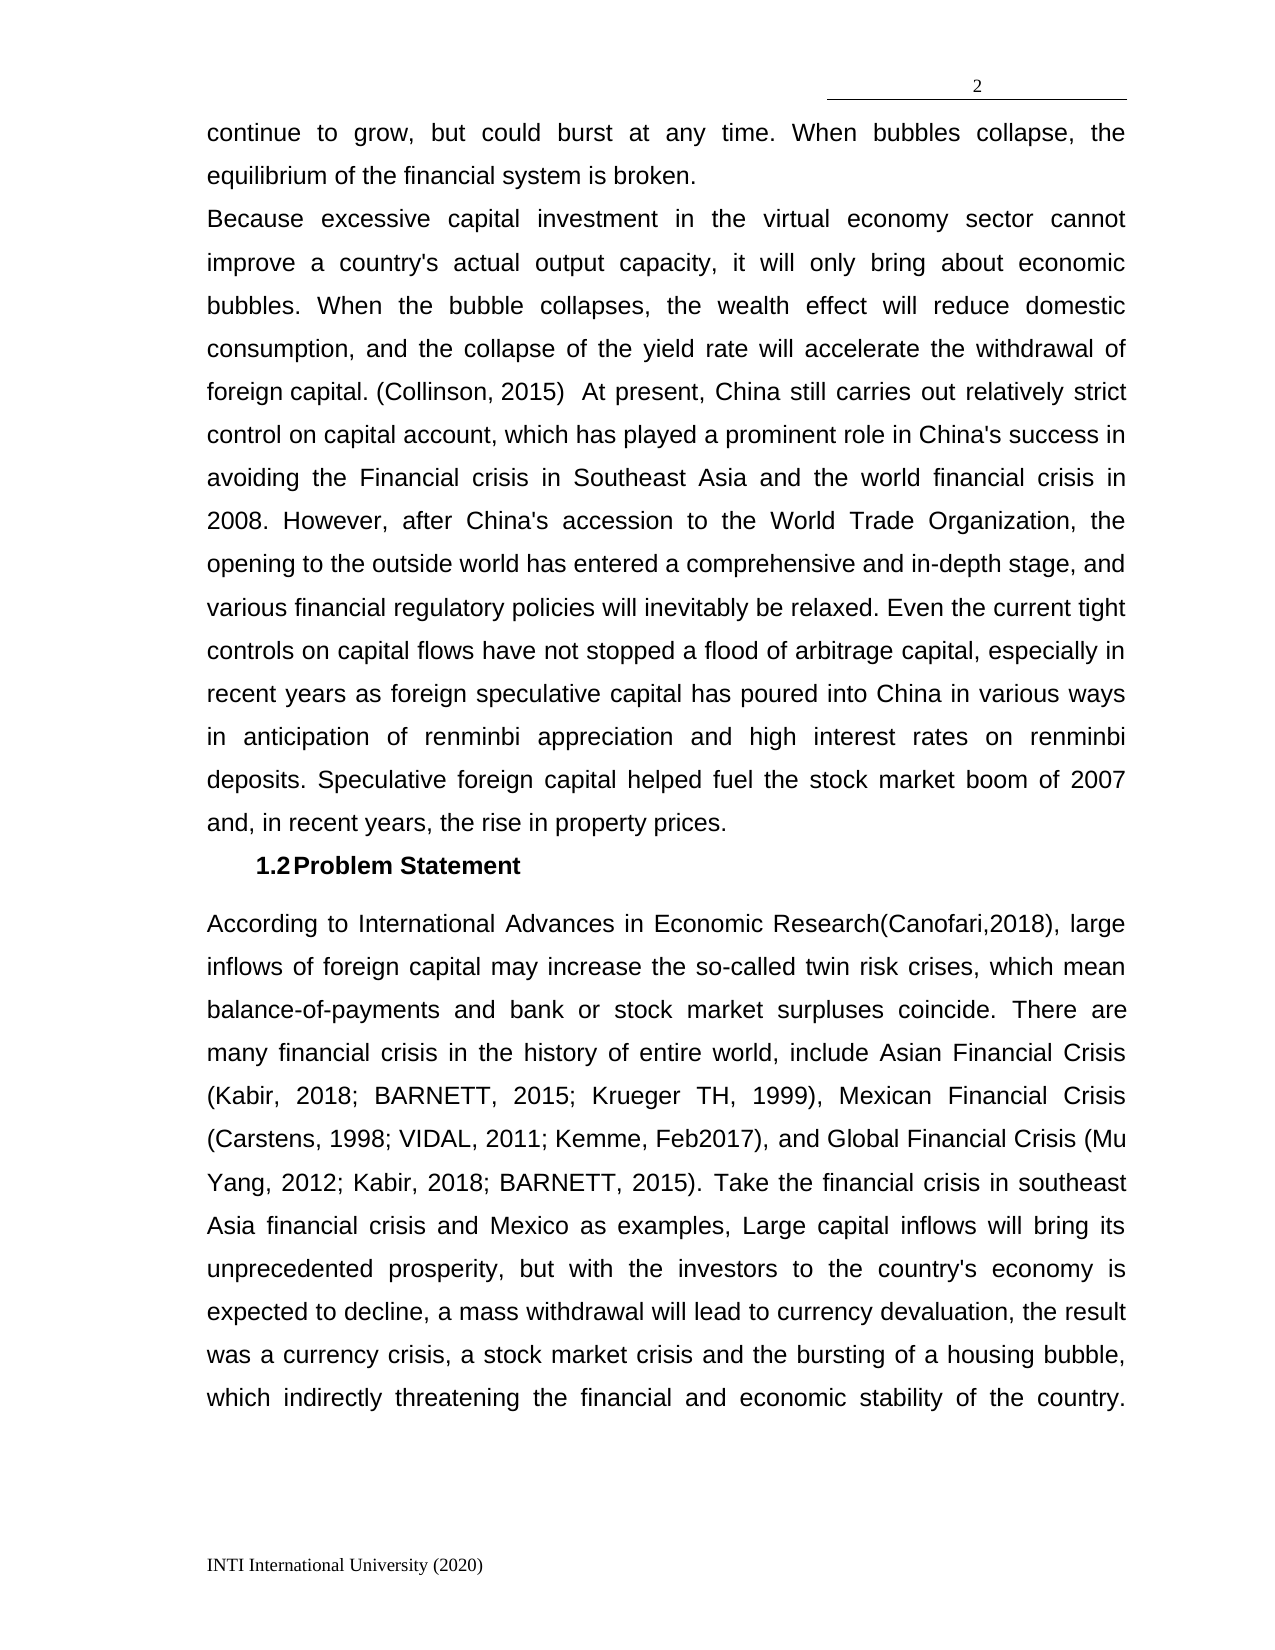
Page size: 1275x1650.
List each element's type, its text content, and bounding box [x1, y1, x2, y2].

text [207, 909, 1127, 1412]
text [207, 118, 1127, 190]
subtitle Problem Statement [256, 851, 1127, 880]
text Because excessive capital investment in the virtual economy sector cannot improve a country's actual output capacity, it will only bring about economic bubbles. When the bubble collapses, the wealth effect will reduce domestic consumption, and the collapse of the yield rate will accelerate the withdrawal of foreign capital. (Collinson, 2015) At present, China still carries out relatively strict control on capital account, which has played a prominent role in China's success in avoiding the Financial crisis in Southeast Asia and the world financial crisis in 2008. However, after China's accession to the World Trade Organization, the opening to the outside world has entered a comprehensive and in-depth stage, and various financial regulatory policies will inevitably be relaxed. Even the current tight controls on capital flows have not stopped a flood of arbitrage capital, especially in recent years as foreign speculative capital has poured into China in various ways in anticipation of renminbi appreciation and high interest rates on renminbi deposits. Speculative foreign capital helped fuel the stock market boom of 2007 and, in recent years, the rise in property prices. [207, 204, 1127, 837]
